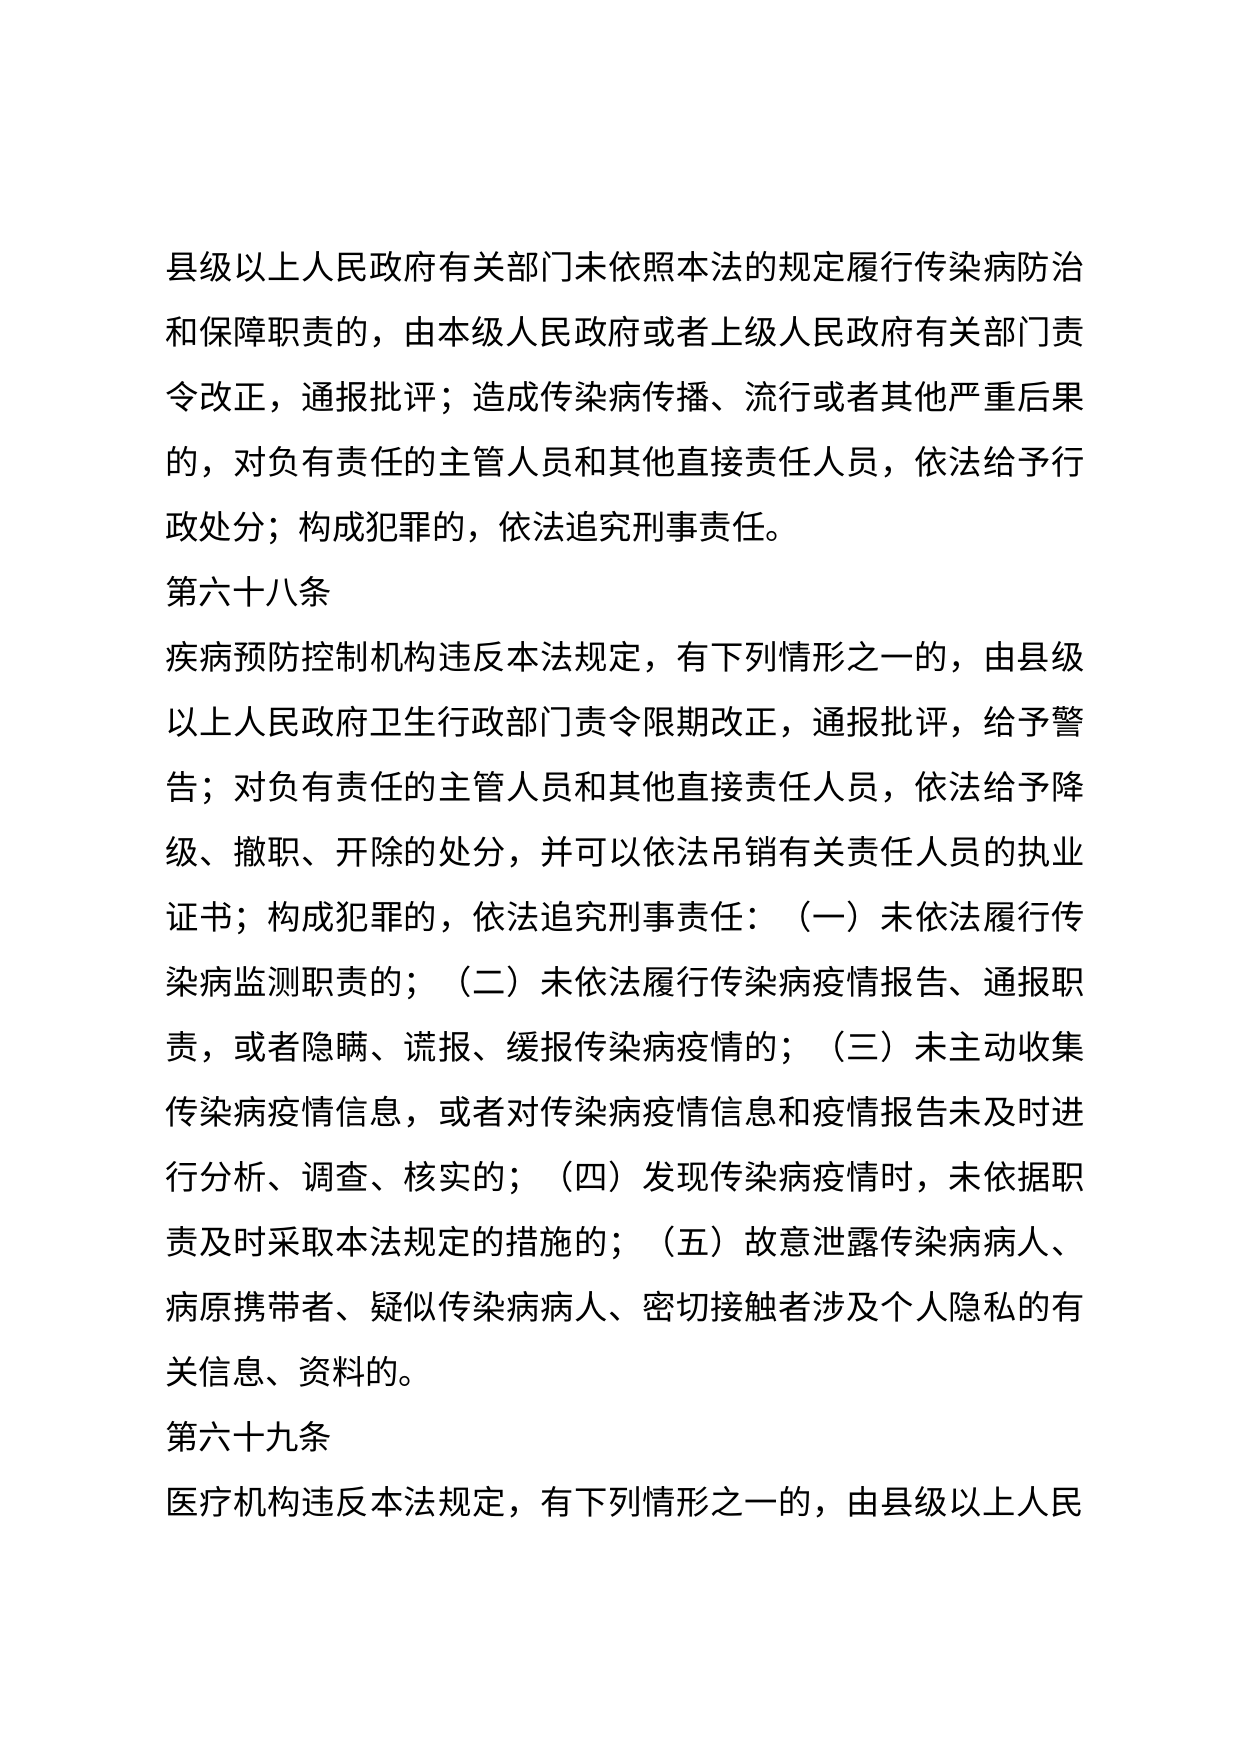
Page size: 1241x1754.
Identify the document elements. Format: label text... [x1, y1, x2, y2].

text 第六十八条 [165, 558, 1087, 623]
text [165, 1468, 1087, 1533]
text 第六十九条 [165, 1403, 1087, 1468]
text 县级以上人民政府有关部门未依照本法的规定履行传染病防治和保障职责的，由本级人民政府或者上级人民政府有关部门责令改正，通报批评；造成传染病传播、流行或者其他严重后果的，对负有责任的主管人员和其他直接责任人员，依法给予行政处分；构成犯罪的，依法追究刑事责任。 [165, 233, 1087, 558]
text 疾病预防控制机构违反本法规定，有下列情形之一的，由县级以上人民政府卫生行政部门责令限期改正，通报批评，给予警告；对负有责任的主管人员和其他直接责任人员，依法给予降级、撤职、开除的处分，并可以依法吊销有关责任人员的执业证书；构成犯罪的，依法追究刑事责任：（一）未依法履行传染病监测职责的；（二）未依法履行传染病疫情报告、通报职责，或者隐瞒、谎报、缓报传染病疫情的；（三）未主动收集传染病疫情信息，或者对传染病疫情信息和疫情报告未及时进行分析、调查、核实的；（四）发现传染病疫情时，未依据职责及时采取本法规定的措施的；（五）故意泄露传染病病人、病原携带者、疑似传染病病人、密切接触者涉及个人隐私的有关信息、资料的。 [165, 623, 1087, 1403]
